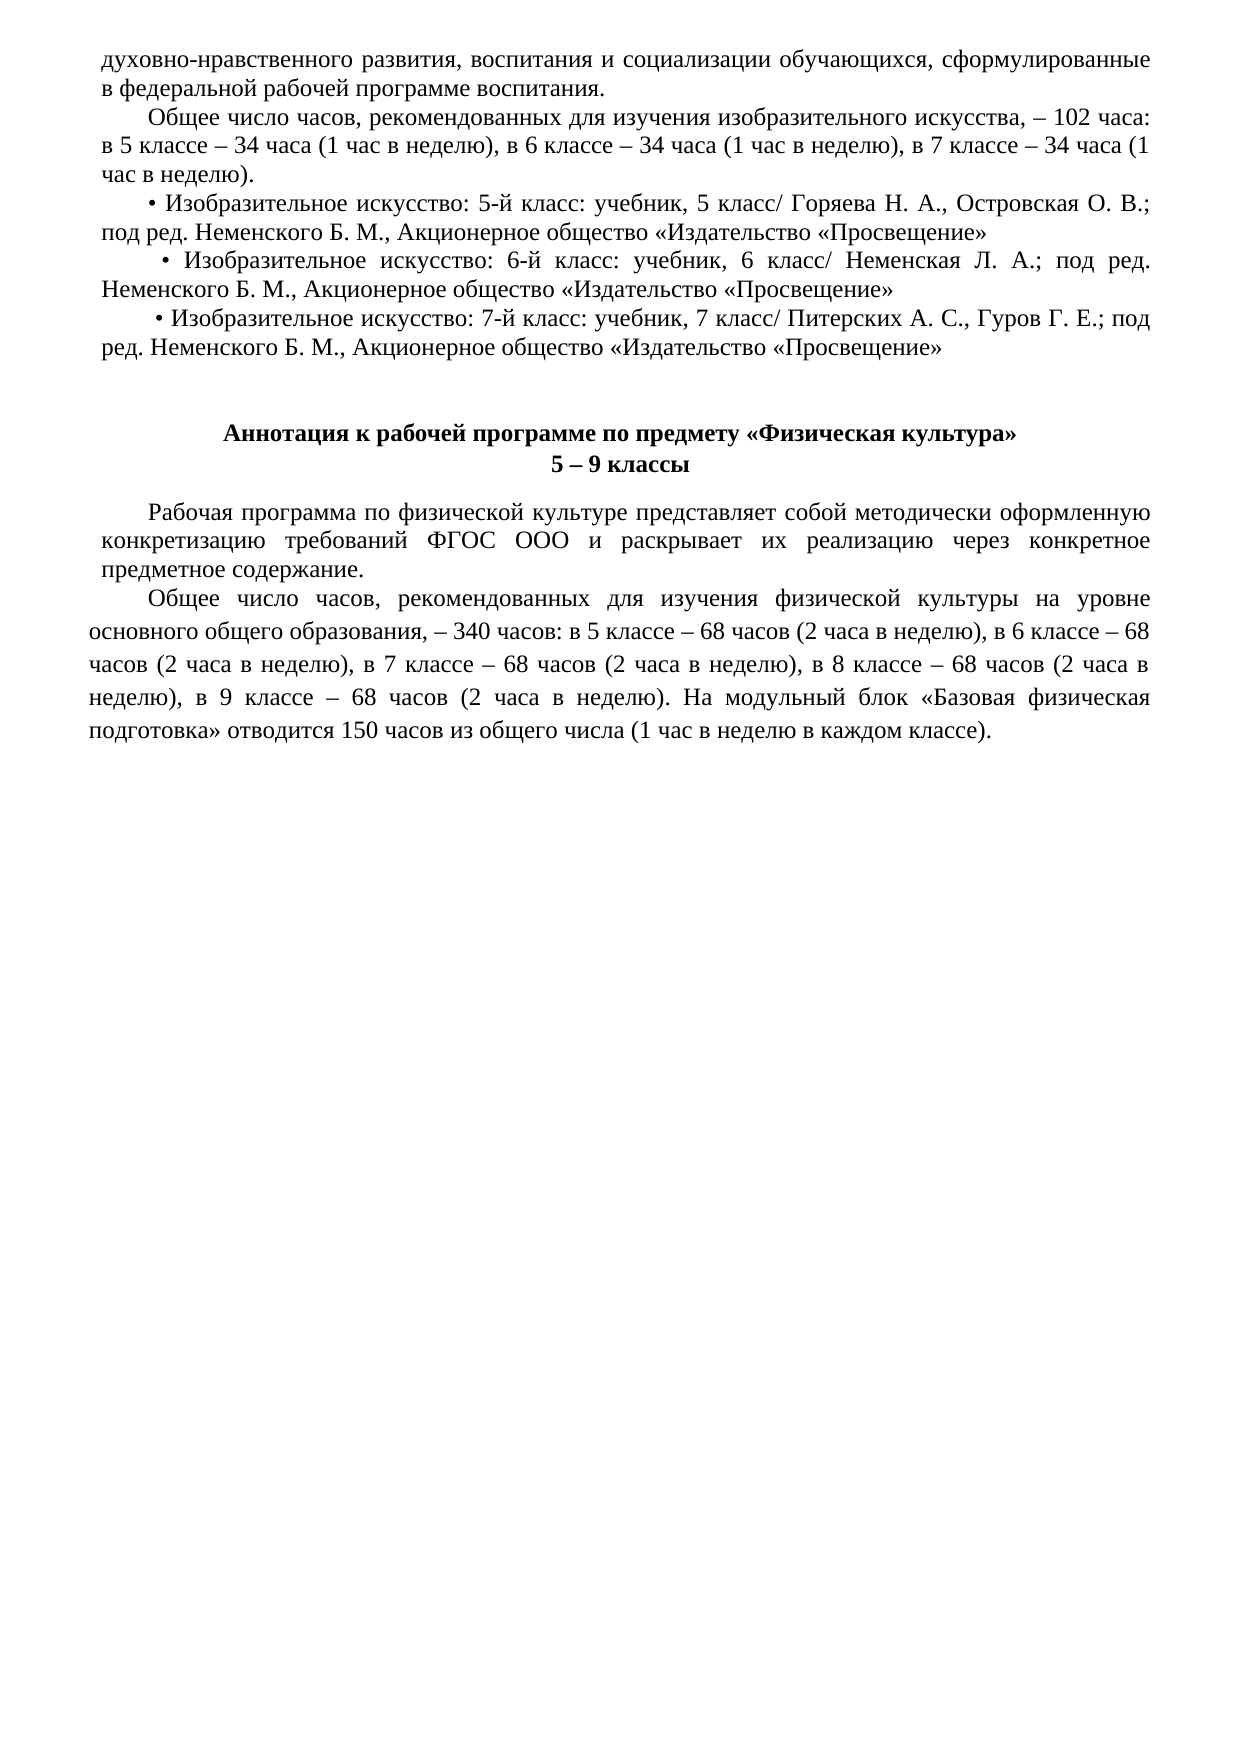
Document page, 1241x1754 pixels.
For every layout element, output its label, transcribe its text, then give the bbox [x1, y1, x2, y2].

text • Изобразительное искусство: 6-й класс: учебник, 6 класс/ Неменская Л. А.; под ред. Неменского Б. М., Акционерное общество «Издательство «Просвещение» [101, 246, 1152, 303]
text Рабочая программа по физической культуре представляет собой методически оформленную конкретизацию требований ФГОС ООО и раскрывает их реализацию через конкретное предметное содержание. [101, 497, 1152, 583]
text Аннотация к рабочей программе по предмету «Физическая культура» 5 – 9 классы [89, 418, 1152, 478]
text Общее число часов, рекомендованных для изучения изобразительного искусства, – 102 часа: в 5 классе – 34 часа (1 час в неделю), в 6 классе – 34 часа (1 час в неделю), в 7 классе – 34 часа (1 час в неделю). [101, 102, 1152, 188]
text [101, 44, 1152, 102]
text • Изобразительное искусство: 7-й класс: учебник, 7 класс/ Питерских А. С., Гуров Г. Е.; под ред. Неменского Б. М., Акционерное общество «Издательство «Просвещение» [101, 303, 1152, 361]
text Общее число часов, рекомендованных для изучения физической культуры на уровне основного общего образования, – 340 часов: в 5 классе – 68 часов (2 часа в неделю), в 6 классе – 68 часов (2 часа в неделю), в 7 классе – 68 часов (2 часа в неделю), в 8 классе – 68 часов (2 часа в неделю), в 9 классе – 68 часов (2 часа в неделю). На модульный блок «Базовая физическая подготовка» отводится 150 часов из общего числа (1 час в неделю в каждом классе). [89, 583, 1152, 744]
text • Изобразительное искусство: 5-й класс: учебник, 5 класс/ Горяева Н. А., Островская О. В.; под ред. Неменского Б. М., Акционерное общество «Издательство «Просвещение» [101, 188, 1152, 246]
